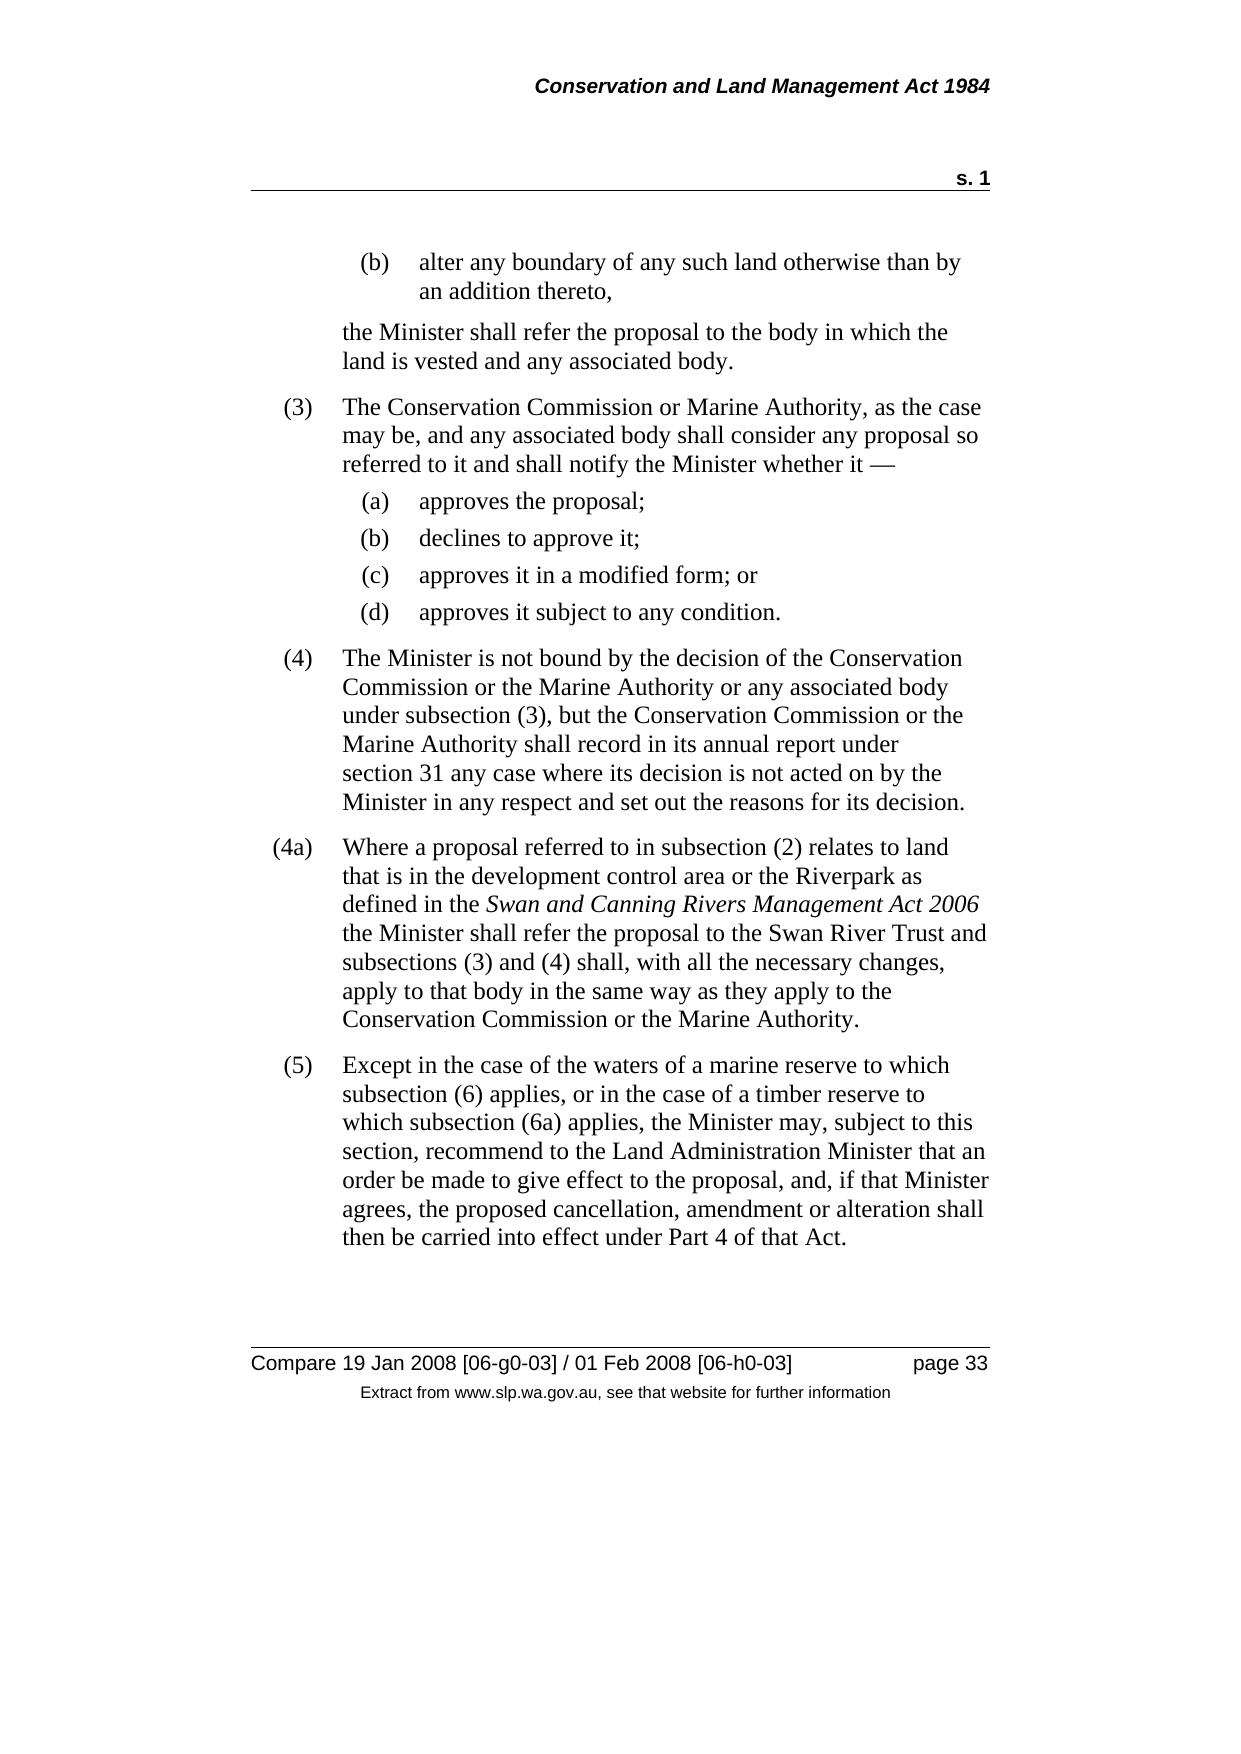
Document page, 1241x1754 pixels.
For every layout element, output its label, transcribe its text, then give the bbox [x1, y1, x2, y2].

text (b) declines to approve it; [251, 523, 990, 552]
text (3) The Conservation Commission or Marine Authority, as the case may be, and any associated body shall consider any proposal so referred to it and shall notify the Minister whether it — [251, 392, 990, 478]
text (4) The Minister is not bound by the decision of the Conservation Commission or the Marine Authority or any associated body under subsection (3), but the Conservation Commission or the Marine Authority shall record in its annual report under section 31 any case where its decision is not acted on by the Minister in any respect and set out the reasons for its decision. [251, 643, 990, 815]
text (4a) Where a proposal referred to in subsection (2) relates to land that is in the development control area or the Riverpark as defined in the Swan and Canning Rivers Management Act 2006 the Minister shall refer the proposal to the Swan River Trust and subsections (3) and (4) shall, with all the necessary changes, apply to that body in the same way as they apply to the Conservation Commission or the Marine Authority. [251, 832, 990, 1033]
text (a) approves the proposal; [251, 486, 990, 515]
text (c) approves it in a modified form; or [251, 560, 990, 589]
text the Minister shall refer the proposal to the body in which the land is vested and any associated body. [251, 317, 990, 375]
text (d) approves it subject to any condition. [251, 597, 990, 626]
text (5) Except in the case of the waters of a marine reserve to which subsection (6) applies, or in the case of a timber reserve to which subsection (6a) applies, the Minister may, subject to this section, recommend to the Land Administration Minister that an order be made to give effect to the proposal, and, if that Minister agrees, the proposed cancellation, amendment or alteration shall then be carried into effect under Part 4 of that Act. [251, 1050, 990, 1251]
text (b) alter any boundary of any such land otherwise than by an addition thereto, [251, 247, 990, 305]
